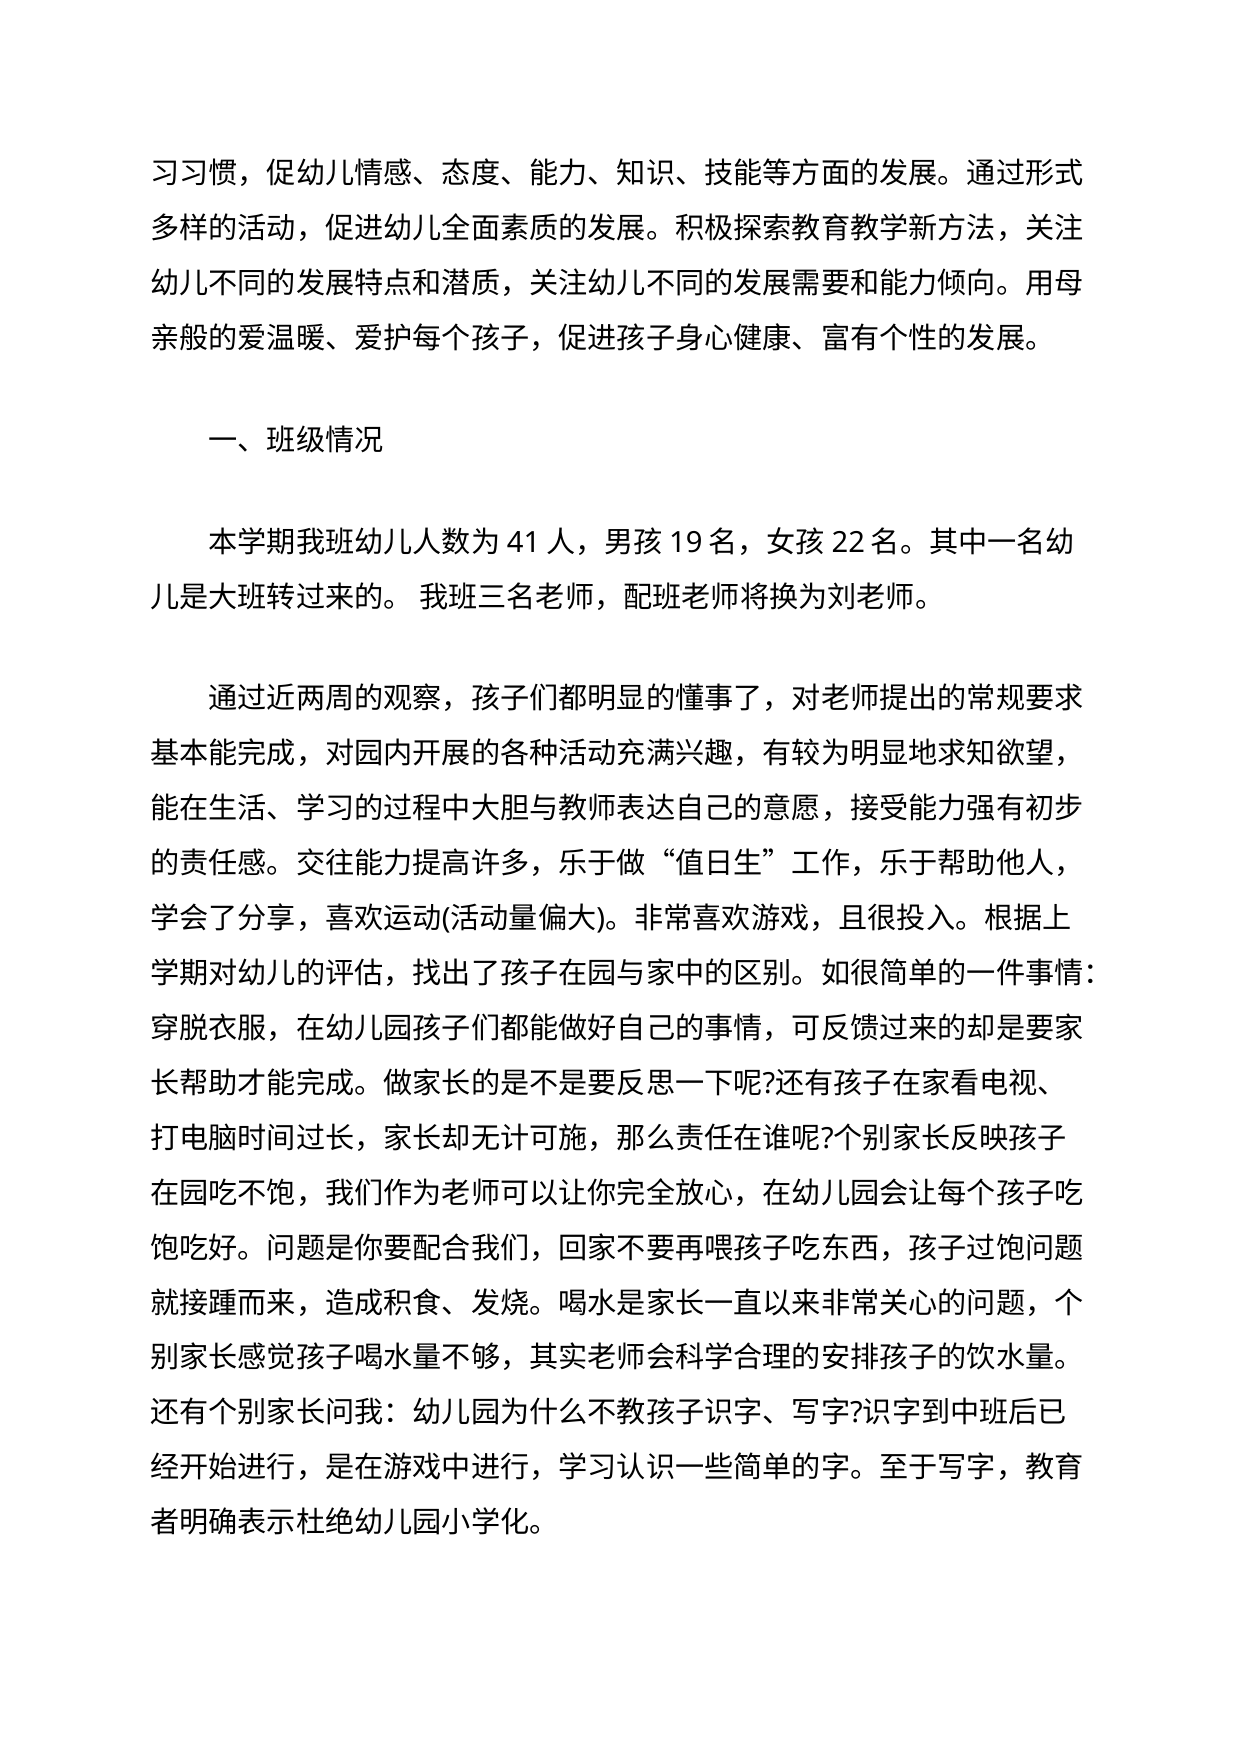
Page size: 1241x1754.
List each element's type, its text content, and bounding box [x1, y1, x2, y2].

text 本学期我班幼儿人数为 41人，男孩 19名，女孩 22名。其中一名幼儿是大班转过来的。 我班三名老师，配班老师将换为刘老师。 [150, 518, 1090, 616]
text 一、班级情况 [150, 416, 1090, 459]
text 通过近两周的观察，孩子们都明显的懂事了，对老师提出的常规要求基本能完成，对园内开展的各种活动充满兴趣，有较为明显地求知欲望，能在生活、学习的过程中大胆与教师表达自己的意愿，接受能力强有初步的责任感。交往能力提高许多，乐于做“值日生”工作，乐于帮助他人，学会了分享，喜欢运动(活动量偏大)。非常喜欢游戏，且很投入。根据上学期对幼儿的评估，找出了孩子在园与家中的区别。如很简单的一件事情：穿脱衣服，在幼儿园孩子们都能做好自己的事情，可反馈过来的却是要家长帮助才能完成。做家长的是不是要反思一下呢?还有孩子在家看电视、打电脑时间过长，家长却无计可施，那么责任在谁呢?个别家长反映孩子在园吃不饱，我们作为老师可以让你完全放心，在幼儿园会让每个孩子吃饱吃好。问题是你要配合我们，回家不要再喂孩子吃东西，孩子过饱问题就接踵而来，造成积食、发烧。喝水是家长一直以来非常关心的问题，个别家长感觉孩子喝水量不够，其实老师会科学合理的安排孩子的饮水量。还有个别家长问我：幼儿园为什么不教孩子识字、写字?识字到中班后已经开始进行，是在游戏中进行，学习认识一些简单的字。至于写字，教育者明确表示杜绝幼儿园小学化。 [150, 675, 1090, 1541]
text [150, 150, 1090, 357]
